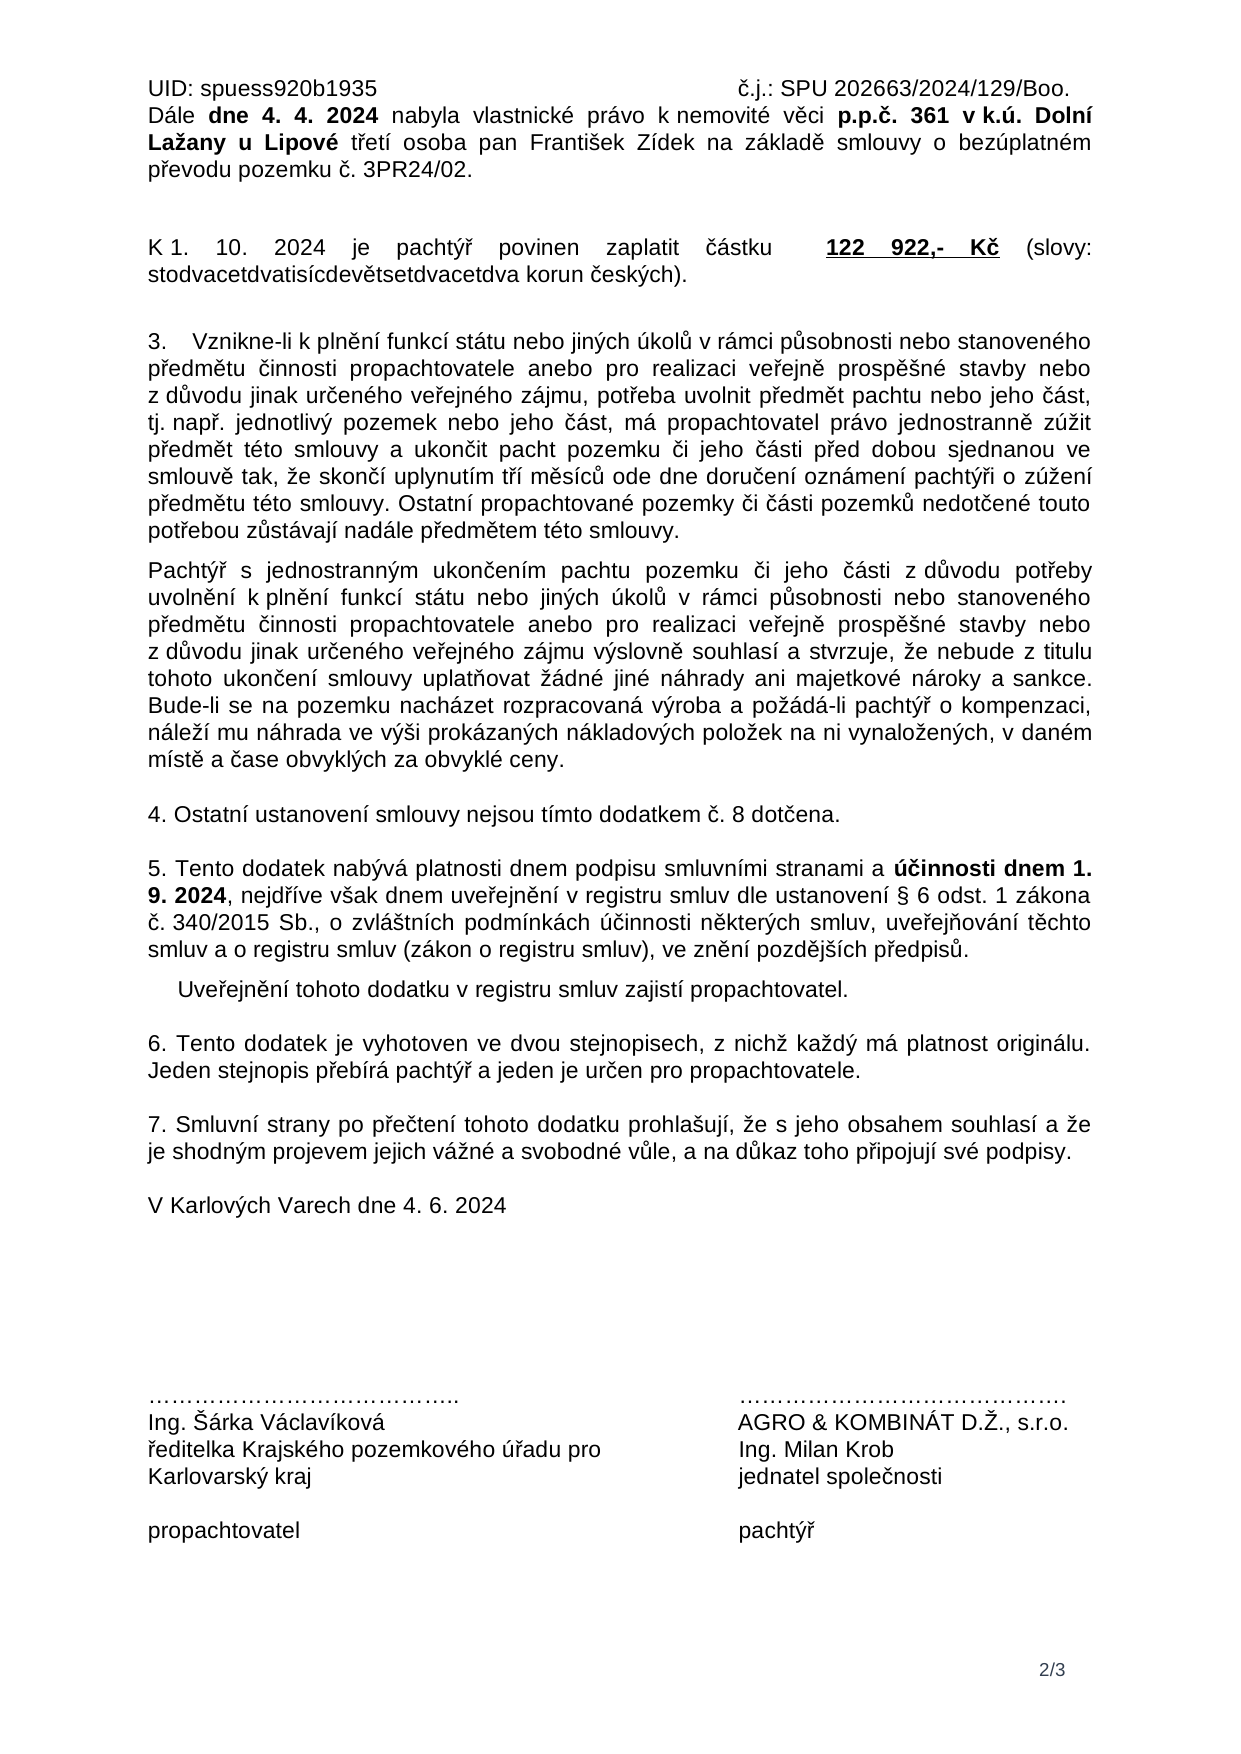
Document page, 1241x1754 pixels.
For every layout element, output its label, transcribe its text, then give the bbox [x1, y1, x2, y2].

text 4. Ostatní ustanovení smlouvy nejsou tímto dodatkem č. 8 dotčena. [148, 800, 1092, 827]
text Karlovarský kraj jednatel společnosti [148, 1462, 1092, 1489]
list Vznikne-li k plnění funkcí státu nebo jiných úkolů v rámci působnosti nebo stanoveného předmětu činnosti propachtovatele anebo pro realizaci veřejně prospěšné stavby nebo z důvodu jinak určeného veřejného zájmu, potřeba uvolnit předmět pachtu nebo jeho část, tj. např. jednotlivý pozemek nebo jeho část, má propachtovatel právo jednostranně zúžit předmět této smlouvy a ukončit pacht pozemku či jeho části před dobou sjednanou ve smlouvě tak, že skončí uplynutím tří měsíců ode dne doručení oznámení pachtýři o zúžení předmětu této smlouvy. Ostatní propachtované pozemky či části pozemků nedotčené touto potřebou zůstávají nadále předmětem této smlouvy. [148, 327, 1092, 544]
text Dále dne 4. 4. 2024 nabyla vlastnické právo k nemovité věci p.p.č. 361 v k.ú. Dolní Lažany u Lipové třetí osoba pan František Zídek na základě smlouvy o bezúplatném převodu pozemku č. 3PR24/02. [148, 101, 1092, 182]
text 5. Tento dodatek nabývá platnosti dnem podpisu smluvními stranami a účinnosti dnem 1. 9. 2024, nejdříve však dnem uveřejnění v registru smluv dle ustanovení § 6 odst. 1 zákona č. 340/2015 Sb., o zvláštních podmínkách účinnosti některých smluv, uveřejňování těchto smluv a o registru smluv (zákon o registru smluv), ve znění pozdějších předpisů. [148, 854, 1092, 962]
text Pachtýř s jednostranným ukončením pachtu pozemku či jeho části z důvodu potřeby uvolnění k plnění funkcí státu nebo jiných úkolů v rámci působnosti nebo stanoveného předmětu činnosti propachtovatele anebo pro realizaci veřejně prospěšné stavby nebo z důvodu jinak určeného veřejného zájmu výslovně souhlasí a stvrzuje, že nebude z titulu tohoto ukončení smlouvy uplatňovat žádné jiné náhrady ani majetkové nároky a sankce. Bude-li se na pozemku nacházet rozpracovaná výroba a požádá-li pachtýř o kompenzaci, náleží mu náhrada ve výši prokázaných nákladových položek na ni vynaložených, v daném místě a čase obvyklých za obvyklé ceny. [148, 556, 1092, 773]
text Uveřejnění tohoto dodatku v registru smluv zajistí propachtovatel. [148, 975, 1092, 1002]
text K 1. 10. 2024 je pachtýř povinen zaplatit částku 122 922,- Kč (slovy: stodvacetdvatisícdevětsetdvacetdva korun českých). [148, 233, 1092, 287]
text ředitelka Krajského pozemkového úřadu pro Ing. Milan Krob [148, 1435, 1092, 1462]
text ………………………………….. ……………………………………. [148, 1381, 1092, 1408]
text V Karlových Varech dne 4. 6. 2024 [148, 1192, 1092, 1219]
text 6. Tento dodatek je vyhotoven ve dvou stejnopisech, z nichž každý má platnost originálu. Jeden stejnopis přebírá pachtýř a jeden je určen pro propachtovatele. [148, 1029, 1092, 1083]
text propachtovatel pachtýř [148, 1517, 1092, 1544]
text 7. Smluvní strany po přečtení tohoto dodatku prohlašují, že s jeho obsahem souhlasí a že je shodným projevem jejich vážné a svobodné vůle, a na důkaz toho připojují své podpisy. [148, 1110, 1092, 1164]
text Ing. Šárka Václavíková AGRO & KOMBINÁT D.Ž., s.r.o. [148, 1408, 1092, 1435]
